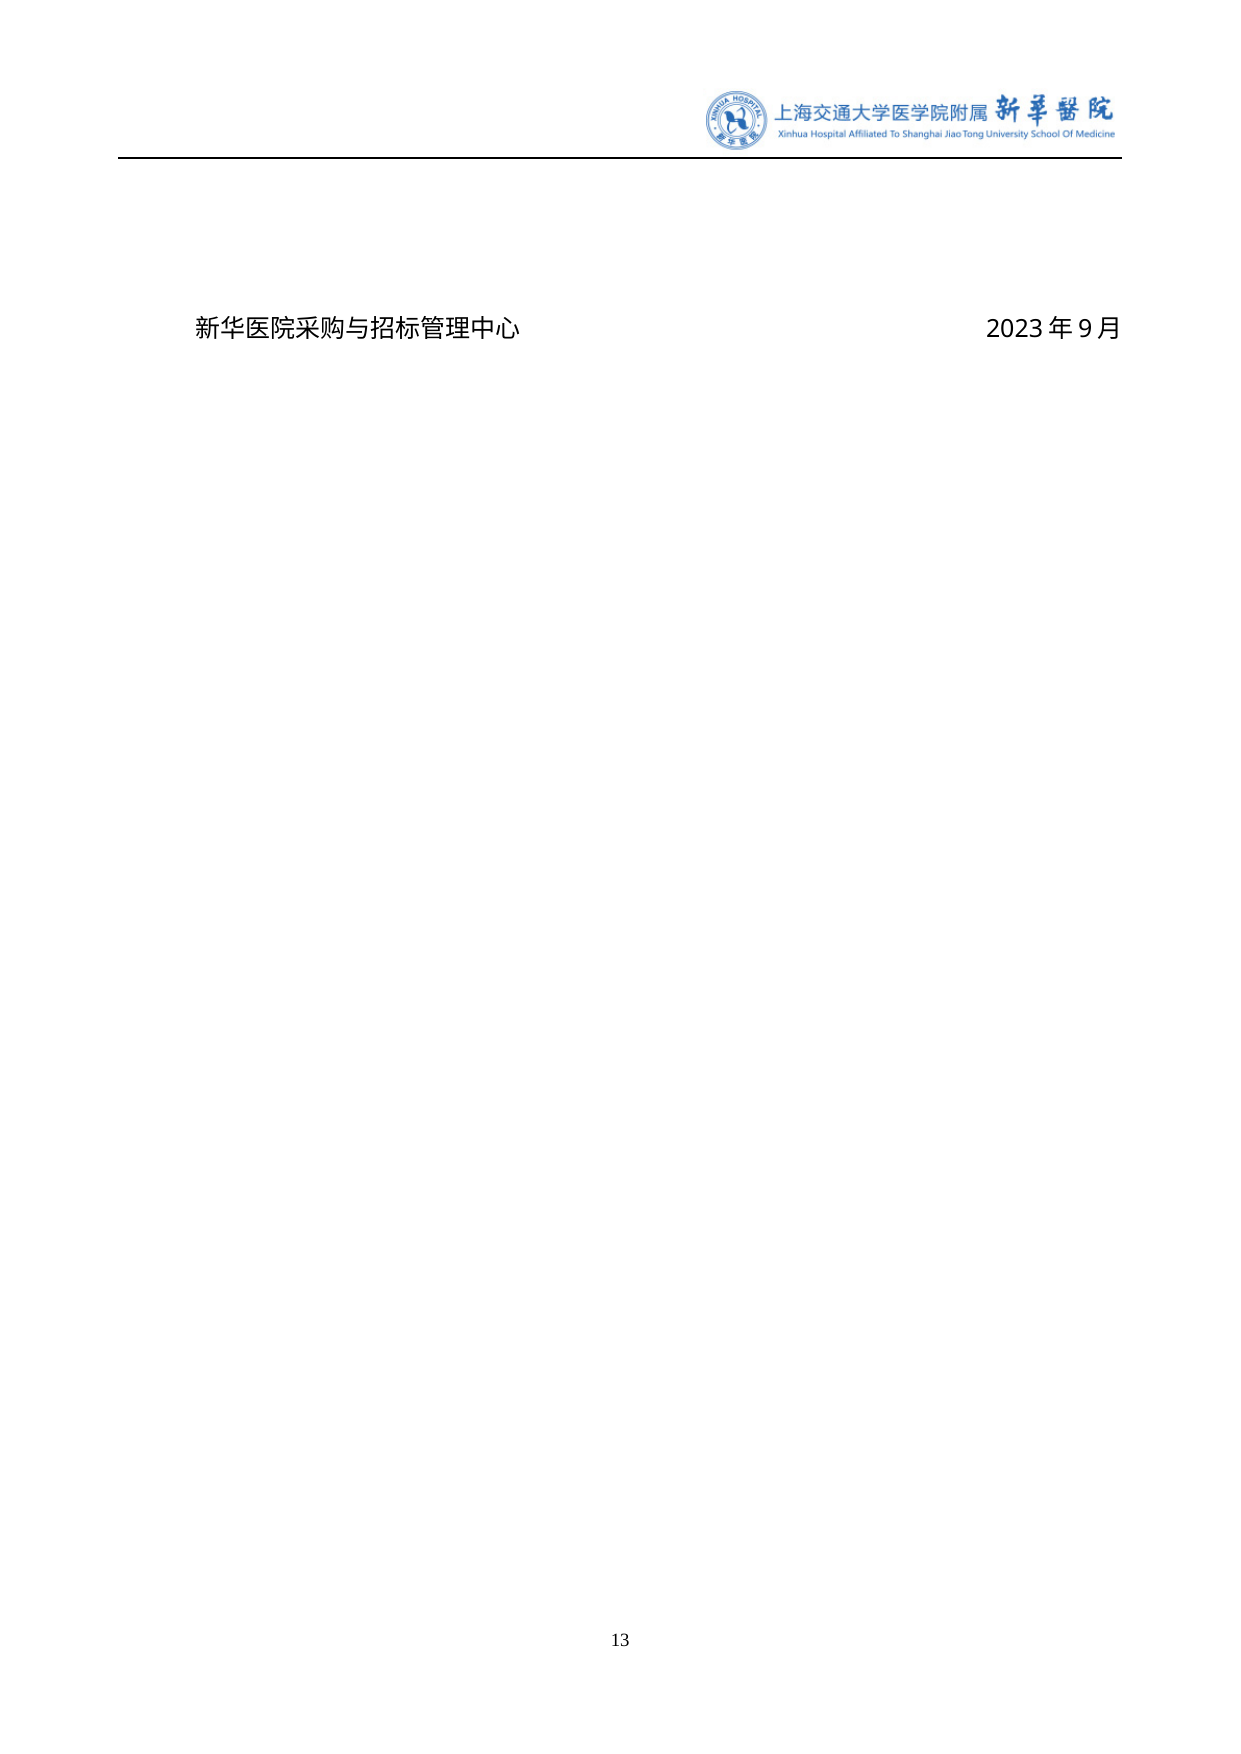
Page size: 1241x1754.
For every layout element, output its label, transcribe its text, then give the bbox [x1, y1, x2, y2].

text 新华医院采购与招标管理中心 2023年9月 [118, 294, 1122, 359]
picture [702, 88, 1123, 156]
